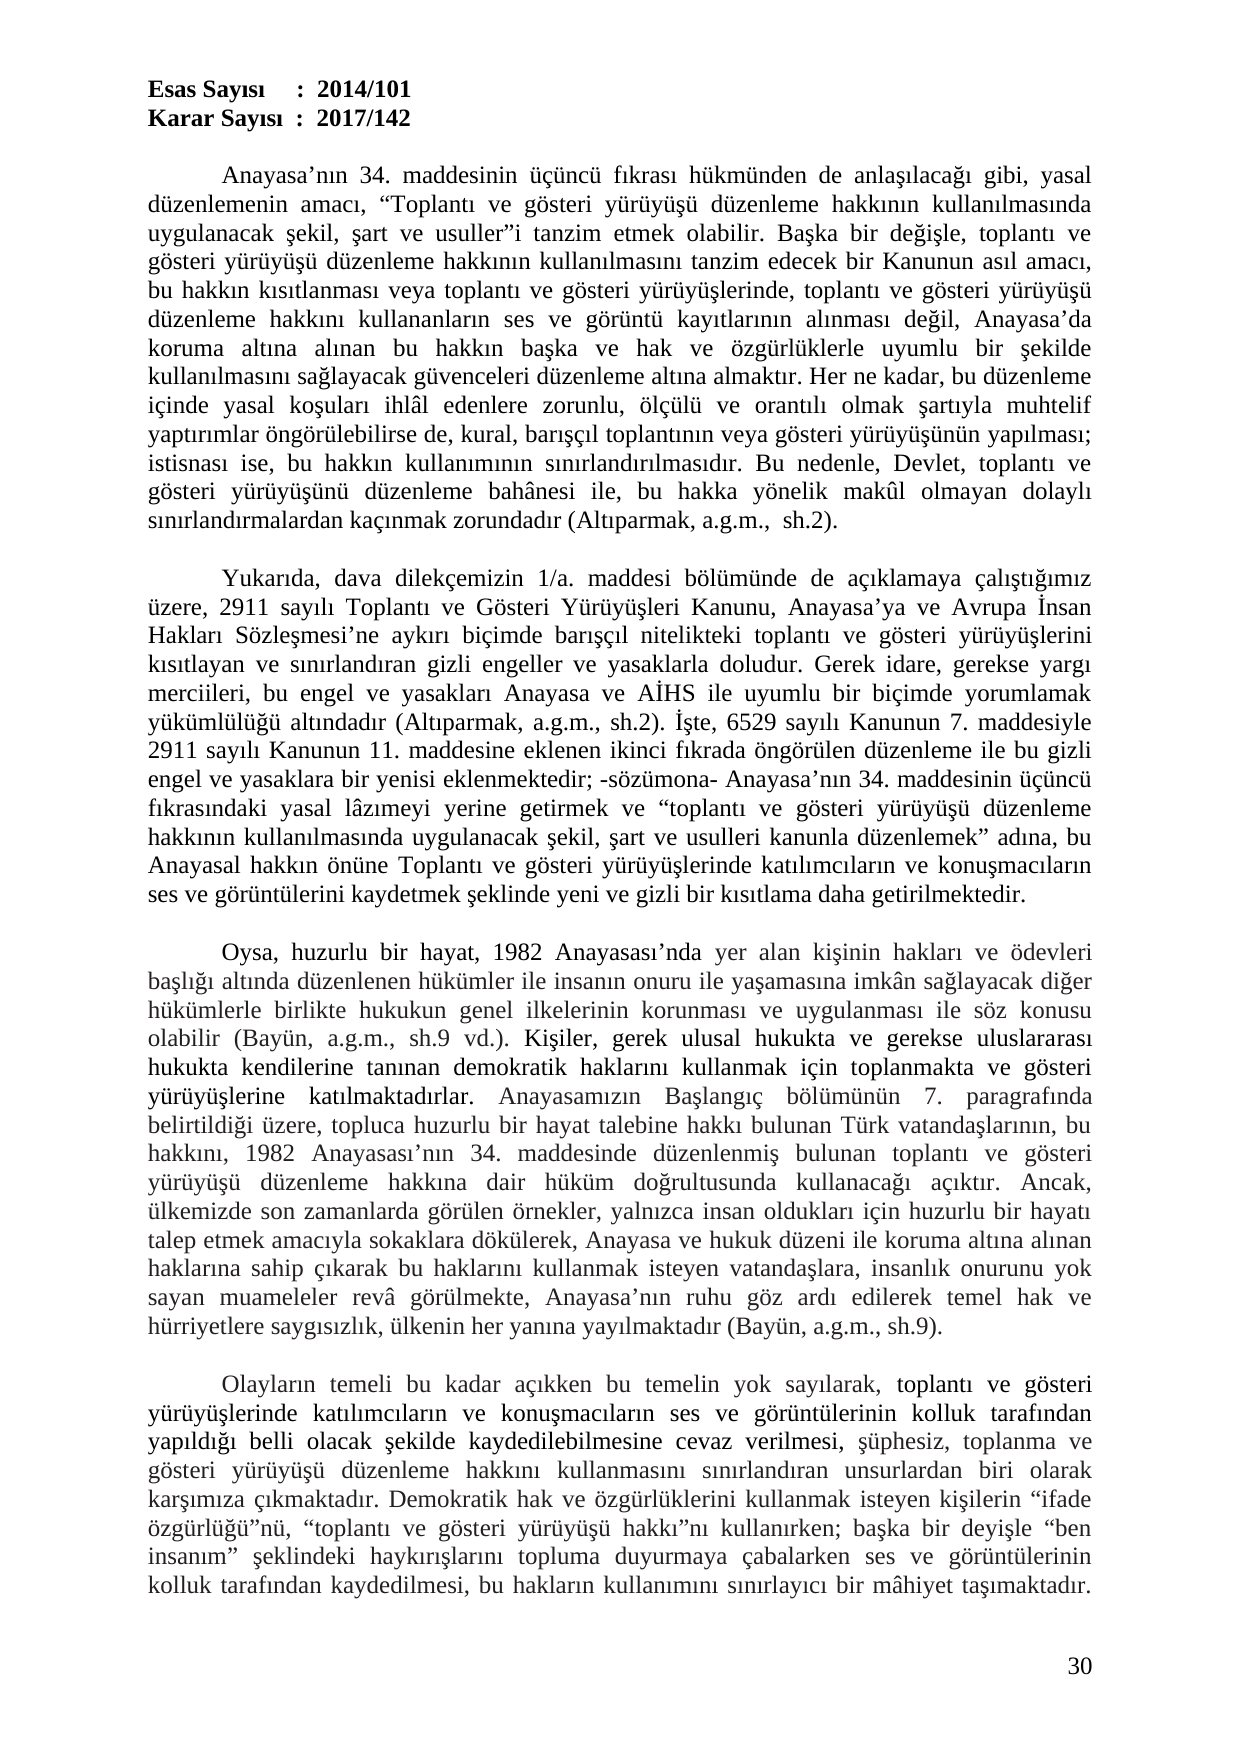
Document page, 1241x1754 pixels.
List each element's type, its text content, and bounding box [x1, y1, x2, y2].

text Anayasa’nın 34. maddesinin üçüncü fıkrası hükmünden de anlaşılacağı gibi, yasal düzenlemenin amacı, “Toplantı ve gösteri yürüyüşü düzenleme hakkının kullanılmasında uygulanacak şekil, şart ve usuller”i tanzim etmek olabilir. Başka bir değişle, toplantı ve gösteri yürüyüşü düzenleme hakkının kullanılmasını tanzim edecek bir Kanunun asıl amacı, bu hakkın kısıtlanması veya toplantı ve gösteri yürüyüşlerinde, toplantı ve gösteri yürüyüşü düzenleme hakkını kullananların ses ve görüntü kayıtlarının alınması değil, Anayasa’da koruma altına alınan bu hakkın başka ve hak ve özgürlüklerle uyumlu bir şekilde kullanılmasını sağlayacak güvenceleri düzenleme altına almaktır. Her ne kadar, bu düzenleme içinde yasal koşuları ihlâl edenlere zorunlu, ölçülü ve orantılı olmak şartıyla muhtelif yaptırımlar öngörülebilirse de, kural, barışçıl toplantının veya gösteri yürüyüşünün yapılması; istisnası ise, bu hakkın kullanımının sınırlandırılmasıdır. Bu nedenle, Devlet, toplantı ve gösteri yürüyüşünü düzenleme bahânesi ile, bu hakka yönelik makûl olmayan dolaylı sınırlandırmalardan kaçınmak zorundadır (Altıparmak, a.g.m., sh.2). [148, 160, 1093, 534]
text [148, 1369, 1093, 1599]
text Yukarıda, dava dilekçemizin 1/a. maddesi bölümünde de açıklamaya çalıştığımız üzere, 2911 sayılı Toplantı ve Gösteri Yürüyüşleri Kanunu, Anayasa’ya ve Avrupa İnsan Hakları Sözleşmesi’ne aykırı biçimde barışçıl nitelikteki toplantı ve gösteri yürüyüşlerini kısıtlayan ve sınırlandıran gizli engeller ve yasaklarla doludur. Gerek idare, gerekse yargı merciileri, bu engel ve yasakları Anayasa ve AİHS ile uyumlu bir biçimde yorumlamak yükümlülüğü altındadır (Altıparmak, a.g.m., sh.2). İşte, 6529 sayılı Kanunun 7. maddesiyle 2911 sayılı Kanunun 11. maddesine eklenen ikinci fıkrada öngörülen düzenleme ile bu gizli engel ve yasaklara bir yenisi eklenmektedir; -sözümona- Anayasa’nın 34. maddesinin üçüncü fıkrasındaki yasal lâzımeyi yerine getirmek ve “toplantı ve gösteri yürüyüşü düzenleme hakkının kullanılmasında uygulanacak şekil, şart ve usulleri kanunla düzenlemek” adına, bu Anayasal hakkın önüne Toplantı ve gösteri yürüyüşlerinde katılımcıların ve konuşmacıların ses ve görüntülerini kaydetmek şeklinde yeni ve gizli bir kısıtlama daha getirilmektedir. [148, 563, 1093, 908]
text Oysa, huzurlu bir hayat, 1982 Anayasası’nda yer alan kişinin hakları ve ödevleri başlığı altında düzenlenen hükümler ile insanın onuru ile yaşamasına imkân sağlayacak diğer hükümlerle birlikte hukukun genel ilkelerinin korunması ve uygulanması ile söz konusu olabilir (Bayün, a.g.m., sh.9 vd.). Kişiler, gerek ulusal hukukta ve gerekse uluslararası hukukta kendilerine tanınan demokratik haklarını kullanmak için toplanmakta ve gösteri yürüyüşlerine katılmaktadırlar. Anayasamızın Başlangıç bölümünün 7. paragrafında belirtildiği üzere, topluca huzurlu bir hayat talebine hakkı bulunan Türk vatandaşlarının, bu hakkını, 1982 Anayasası’nın 34. maddesinde düzenlenmiş bulunan toplantı ve gösteri yürüyüşü düzenleme hakkına dair hüküm doğrultusunda kullanacağı açıktır. Ancak, ülkemizde son zamanlarda görülen örnekler, yalnızca insan oldukları için huzurlu bir hayatı talep etmek amacıyla sokaklara dökülerek, Anayasa ve hukuk düzeni ile koruma altına alınan haklarına sahip çıkarak bu haklarını kullanmak isteyen vatandaşlara, insanlık onurunu yok sayan muameleler revâ görülmekte, Anayasa’nın ruhu göz ardı edilerek temel hak ve hürriyetlere saygısızlık, ülkenin her yanına yayılmaktadır (Bayün, a.g.m., sh.9). [148, 937, 1093, 1340]
